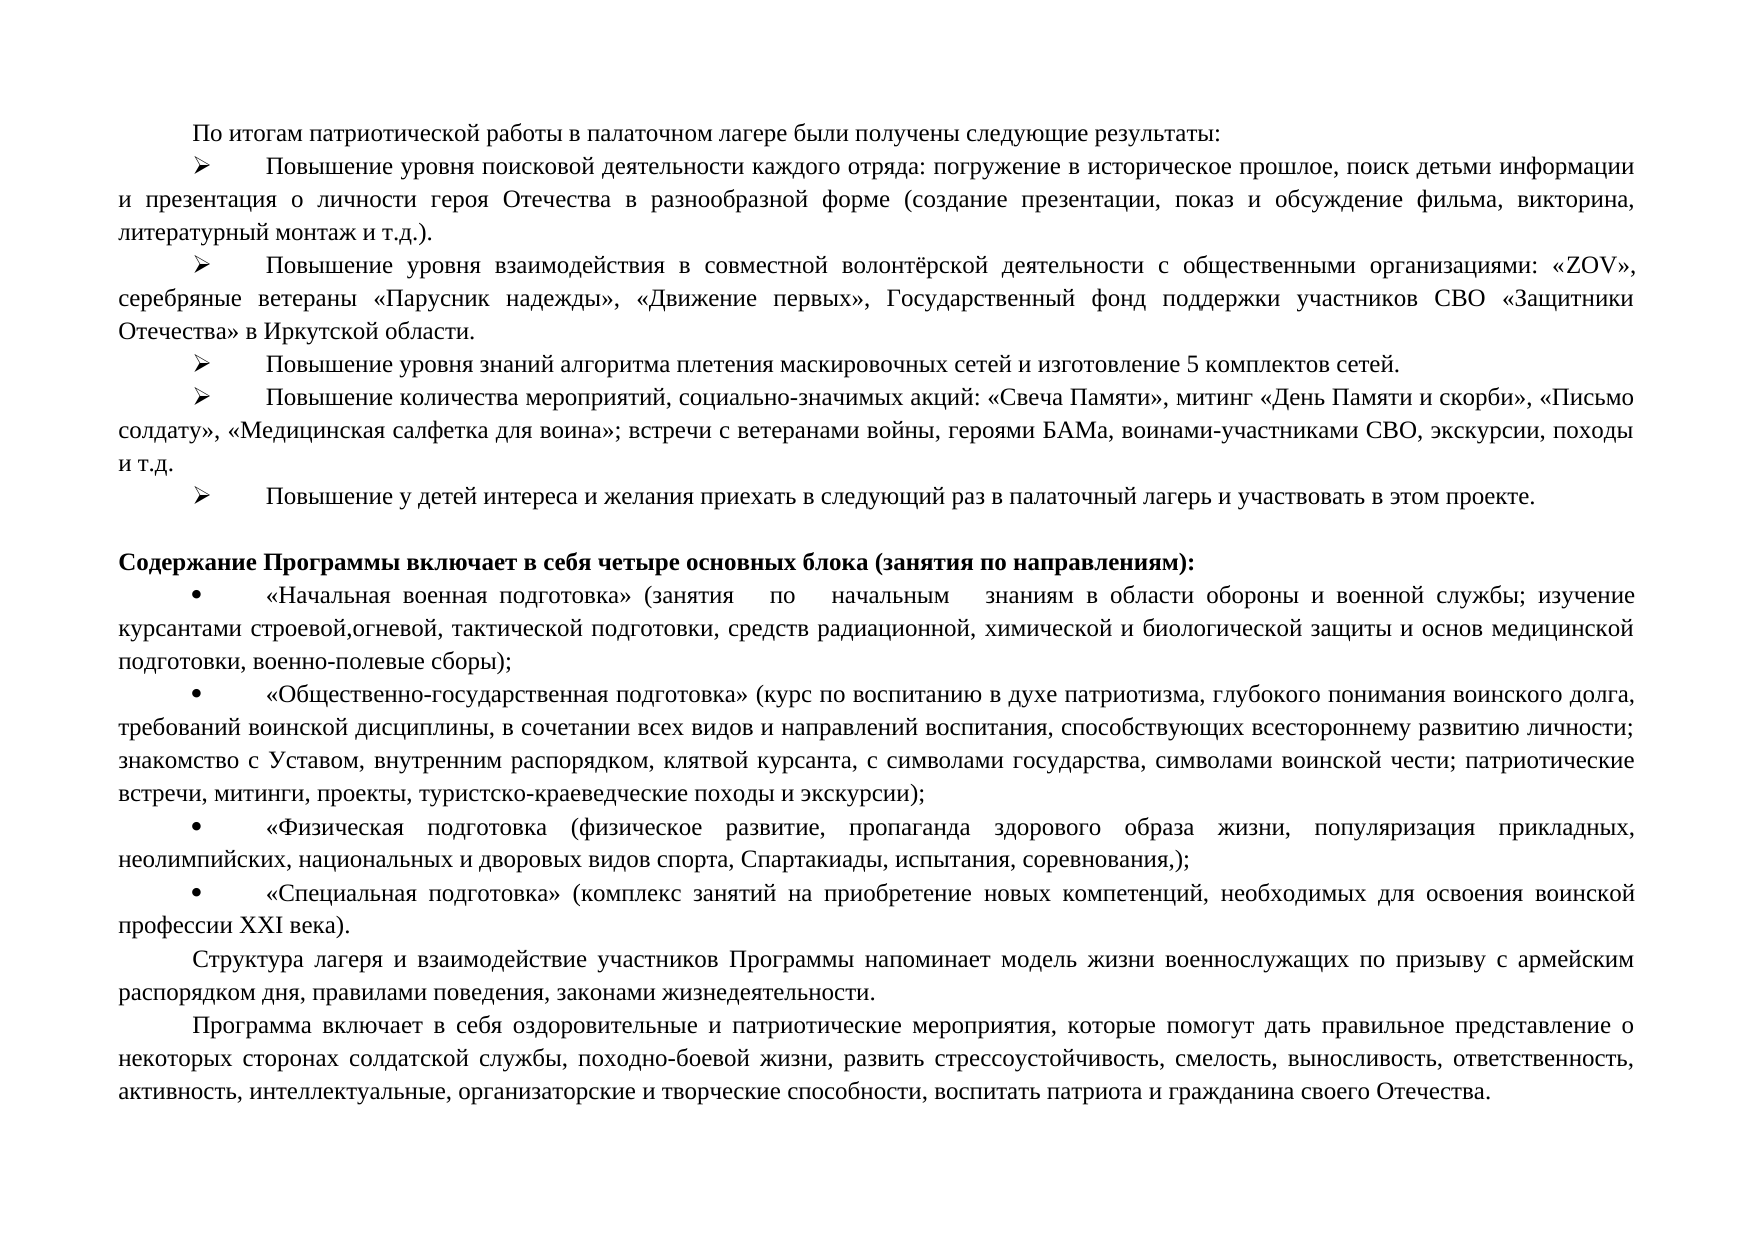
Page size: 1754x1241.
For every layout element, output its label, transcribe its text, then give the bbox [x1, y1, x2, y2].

list Повышение уровня взаимодействия в совместной волонтёрской деятельности с общественными организациями: «ZOV», серебряные ветераны «Парусник надежды», «Движение первых», Государственный фонд поддержки участников СВО «Защитники Отечества» в Иркутской области. [118, 250, 1636, 345]
text Программа включает в себя оздоровительные и патриотические мероприятия, которые помогут дать правильное представление о некоторых сторонах солдатской службы, походно-боевой жизни, развить стрессоустойчивость, смелость, выносливость, ответственность, активность, интеллектуальные, организаторские и творческие способности, воспитать патриота и гражданина своего Отечества. [118, 1010, 1636, 1104]
text По итогам патриотической работы в палаточном лагере были получены следующие результаты: [118, 118, 1636, 147]
list «Физическая подготовка (физическое развитие, пропаганда здорового образа жизни, популяризация прикладных, неолимпийских, национальных и дворовых видов спорта, Спартакиады, испытания, соревнования,); [118, 812, 1636, 873]
list «Специальная подготовка» (комплекс занятий на приобретение новых компетенций, необходимых для освоения воинской профессии ХХI века). [118, 878, 1636, 939]
list Повышение уровня поисковой деятельности каждого отряда: погружение в историческое прошлое, поиск детьми информации и презентация о личности героя Отечества в разнообразной форме (создание презентации, показ и обсуждение фильма, викторина, литературный монтаж и т.д.). [118, 151, 1636, 246]
list «Общественно-государственная подготовка» (курс по воспитанию в духе патриотизма, глубокого понимания воинского долга, требований воинской дисциплины, в сочетании всех видов и направлений воспитания, способствующих всестороннему развитию личности; знакомство с Уставом, внутренним распорядком, клятвой курсанта, с символами государства, символами воинской чести; патриотические встречи, митинги, проекты, туристско-краеведческие походы и экскурсии); [118, 679, 1636, 807]
text Содержание Программы включает в себя четыре основных блока (занятия по направлениям): [118, 547, 1636, 576]
list «Начальная военная подготовка» (занятия по начальным знаниям в области обороны и военной службы; изучение курсантами строевой,огневой, тактической подготовки, средств радиационной, химической и биологической защиты и основ медицинской подготовки, военно-полевые сборы); [118, 580, 1636, 675]
list Повышение у детей интереса и желания приехать в следующий раз в палаточный лагерь и участвовать в этом проекте. [118, 481, 1636, 510]
list Повышение количества мероприятий, социально-значимых акций: «Свеча Памяти», митинг «День Памяти и скорби», «Письмо солдату», «Медицинская салфетка для воина»; встречи с ветеранами войны, героями БАМа, воинами-участниками СВО, экскурсии, походы и т.д. [118, 382, 1636, 477]
list Повышение уровня знаний алгоритма плетения маскировочных сетей и изготовление 5 комплектов сетей. [118, 349, 1636, 378]
text Структура лагеря и взаимодействие участников Программы напоминает модель жизни военнослужащих по призыву с армейским распорядком дня, правилами поведения, законами жизнедеятельности. [118, 944, 1636, 1005]
